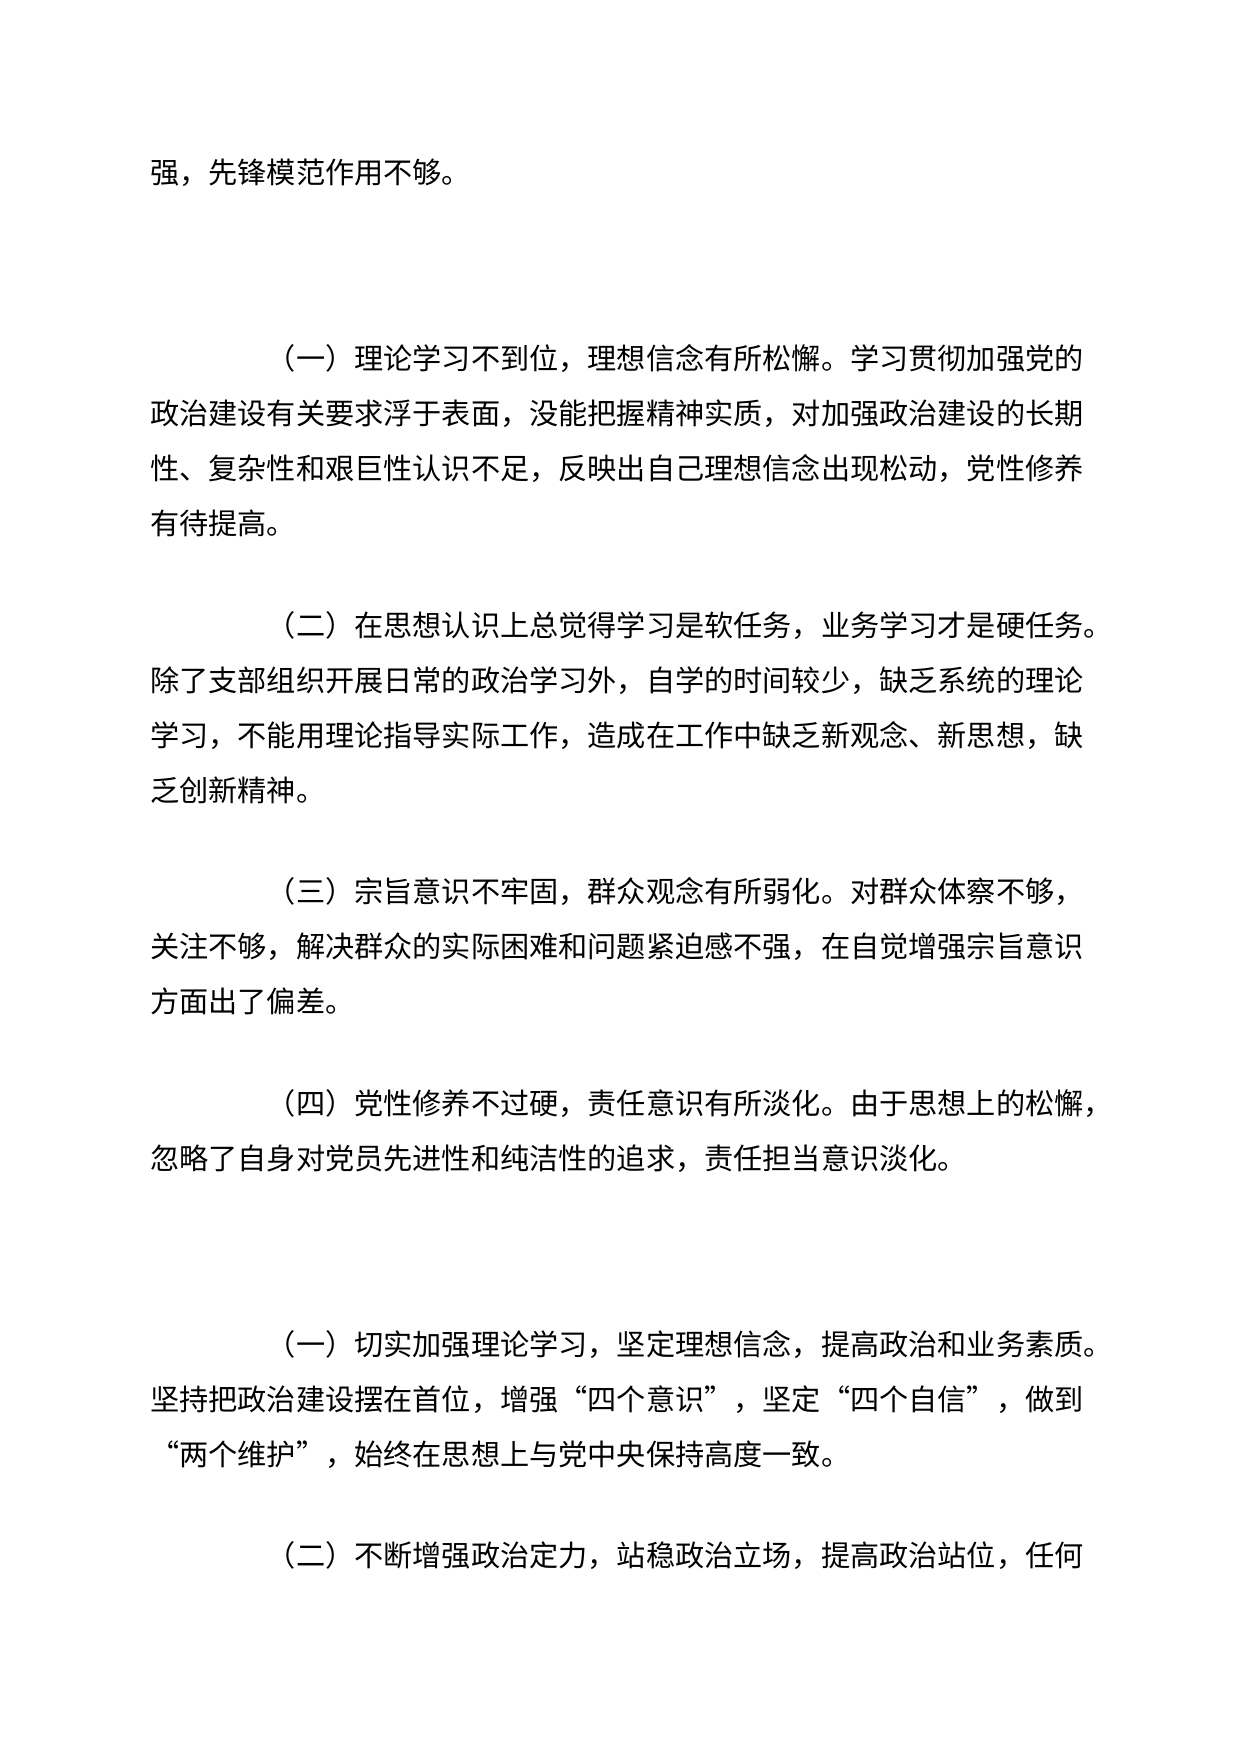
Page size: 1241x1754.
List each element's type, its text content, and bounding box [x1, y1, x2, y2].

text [150, 1533, 1090, 1575]
text （三）宗旨意识不牢固，群众观念有所弱化。对群众体察不够，关注不够，解决群众的实际困难和问题紧迫感不强，在自觉增强宗旨意识方面出了偏差。 [150, 869, 1090, 1021]
text （一）切实加强理论学习，坚定理想信念，提高政治和业务素质。坚持把政治建设摆在首位，增强“四个意识”，坚定“四个自信”，做到“两个维护”，始终在思想上与党中央保持高度一致。 [150, 1321, 1090, 1473]
text （四）党性修养不过硬，责任意识有所淡化。由于思想上的松懈，忽略了自身对党员先进性和纯洁性的追求，责任担当意识淡化。 [150, 1080, 1090, 1178]
text （二）在思想认识上总觉得学习是软任务，业务学习才是硬任务。除了支部组织开展日常的政治学习外，自学的时间较少，缺乏系统的理论学习，不能用理论指导实际工作，造成在工作中缺乏新观念、新思想，缺乏创新精神。 [150, 602, 1090, 809]
text （一）理论学习不到位，理想信念有所松懈。学习贯彻加强党的政治建设有关要求浮于表面，没能把握精神实质，对加强政治建设的长期性、复杂性和艰巨性认识不足，反映出自己理想信念出现松动，党性修养有待提高。 [150, 336, 1090, 543]
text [150, 150, 1090, 192]
